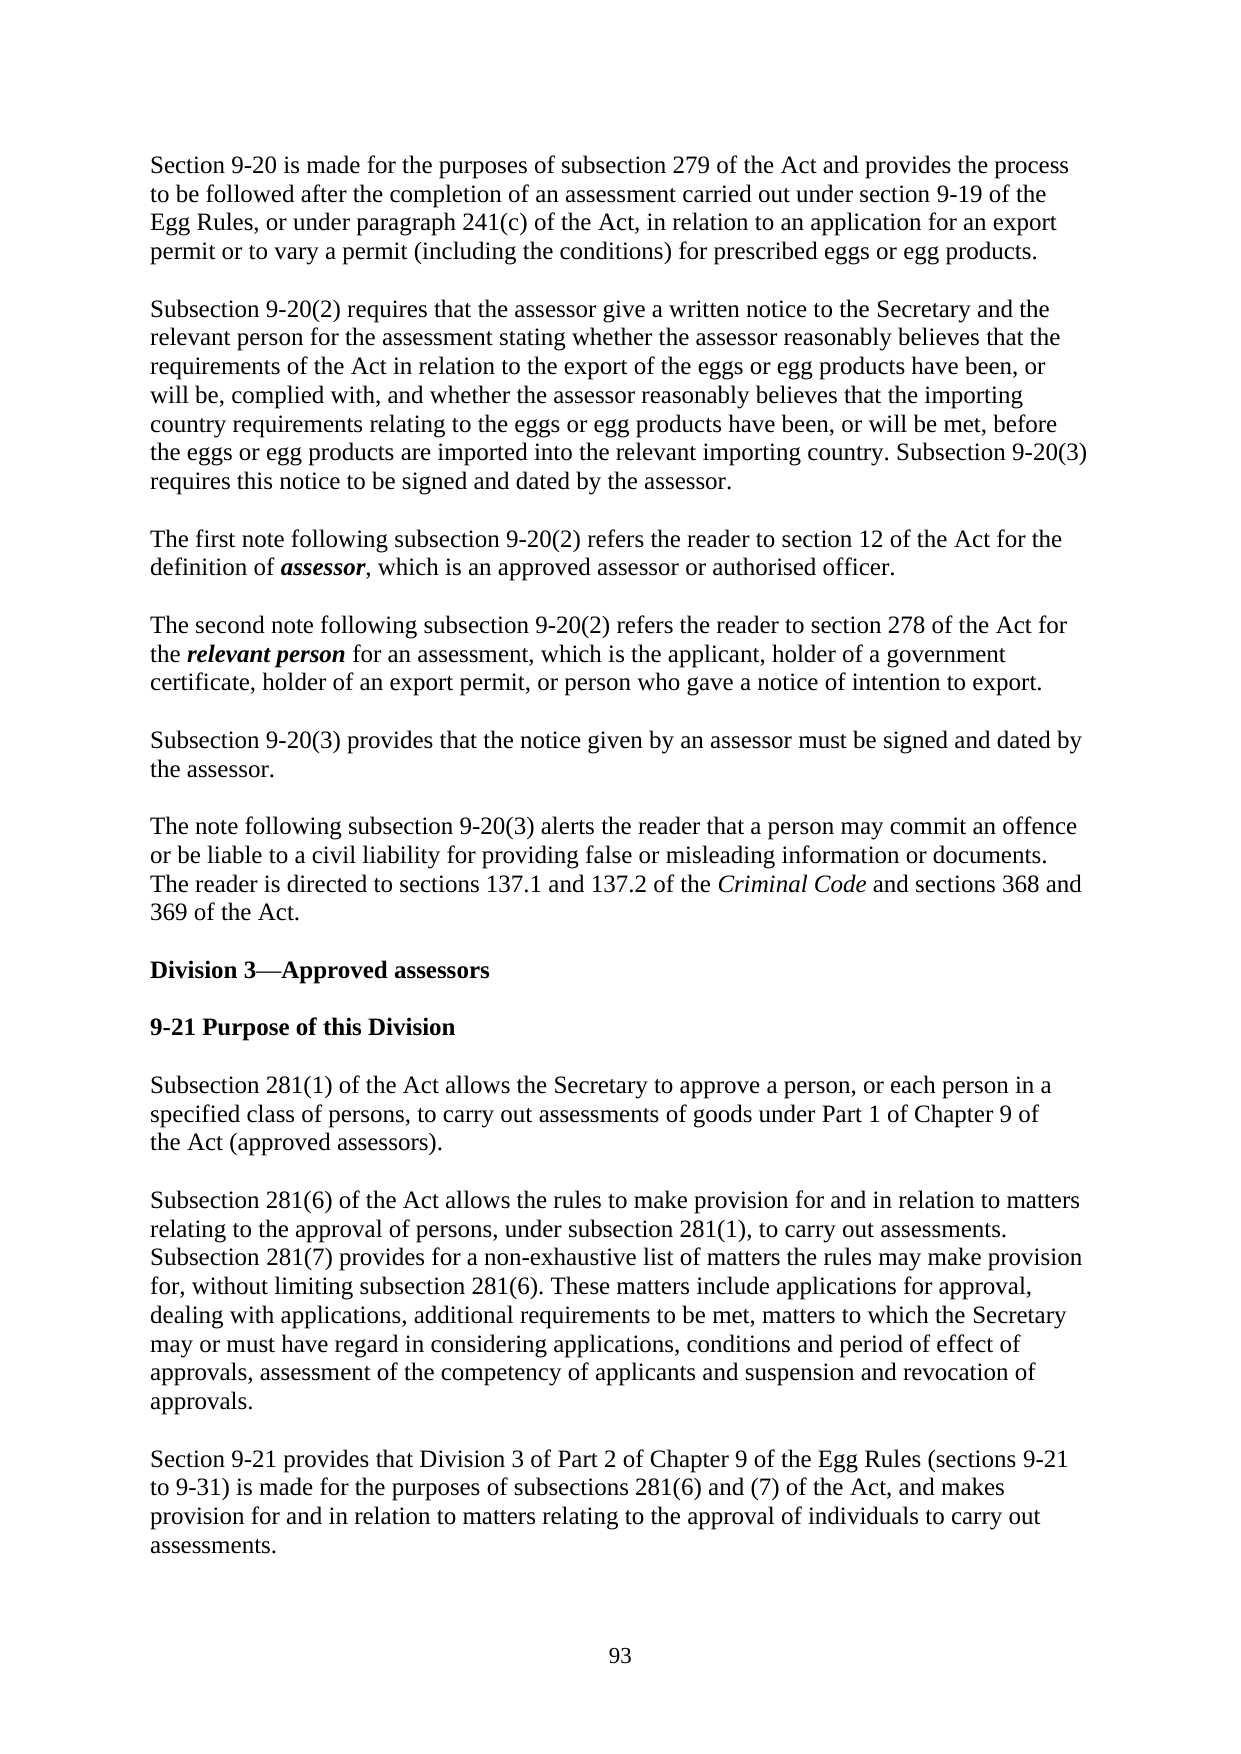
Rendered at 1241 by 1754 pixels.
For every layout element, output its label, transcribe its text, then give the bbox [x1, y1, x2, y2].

text The note following subsection 9-20(3) alerts the reader that a person may commit an offence or be liable to a civil liability for providing false or misleading information or documents. The reader is directed to sections 137.1 and 137.2 of the Criminal Code and sections 368 and 369 of the Act. [150, 811, 1090, 926]
text Section 9-20 is made for the purposes of subsection 279 of the Act and provides the process to be followed after the completion of an assessment carried out under section 9-19 of the Egg Rules, or under paragraph 241(c) of the Act, in relation to an application for an export permit or to vary a permit (including the conditions) for prescribed eggs or egg products. [150, 150, 1090, 265]
text 9-21 Purpose of this Division [150, 1012, 1090, 1041]
text Division 3—Approved assessors [150, 955, 1090, 984]
text The first note following subsection 9-20(2) refers the reader to section 12 of the Act for the definition of assessor, which is an approved assessor or authorised officer. [150, 524, 1090, 581]
text Subsection 9-20(2) requires that the assessor give a written notice to the Secretary and the relevant person for the assessment stating whether the assessor reasonably believes that the requirements of the Act in relation to the export of the eggs or egg products have been, or will be, complied with, and whether the assessor reasonably believes that the importing country requirements relating to the eggs or egg products have been, or will be met, before the eggs or egg products are imported into the relevant importing country. Subsection 9-20(3) requires this notice to be signed and dated by the assessor. [150, 294, 1090, 495]
text Section 9-21 provides that Division 3 of Part 2 of Chapter 9 of the Egg Rules (sections 9-21 to 9-31) is made for the purposes of subsections 281(6) and (7) of the Act, and makes provision for and in relation to matters relating to the approval of individuals to carry out assessments. [150, 1444, 1090, 1559]
text Subsection 9-20(3) provides that the notice given by an assessor must be signed and dated by the assessor. [150, 725, 1090, 782]
text Subsection 281(1) of the Act allows the Secretary to approve a person, or each person in a specified class of persons, to carry out assessments of goods under Part 1 of Chapter 9 of the Act (approved assessors). [150, 1070, 1090, 1156]
text The second note following subsection 9-20(2) refers the reader to section 278 of the Act for the relevant person for an assessment, which is the applicant, holder of a government certificate, holder of an export permit, or person who gave a notice of intention to export. [150, 610, 1090, 696]
text Subsection 281(6) of the Act allows the rules to make provision for and in relation to matters relating to the approval of persons, under subsection 281(1), to carry out assessments. Subsection 281(7) provides for a non-exhaustive list of matters the rules may make provision for, without limiting subsection 281(6). These matters include applications for approval, dealing with applications, additional requirements to be met, matters to which the Secretary may or must have regard in considering applications, conditions and period of effect of approvals, assessment of the competency of applicants and suspension and revocation of approvals. [150, 1185, 1090, 1415]
